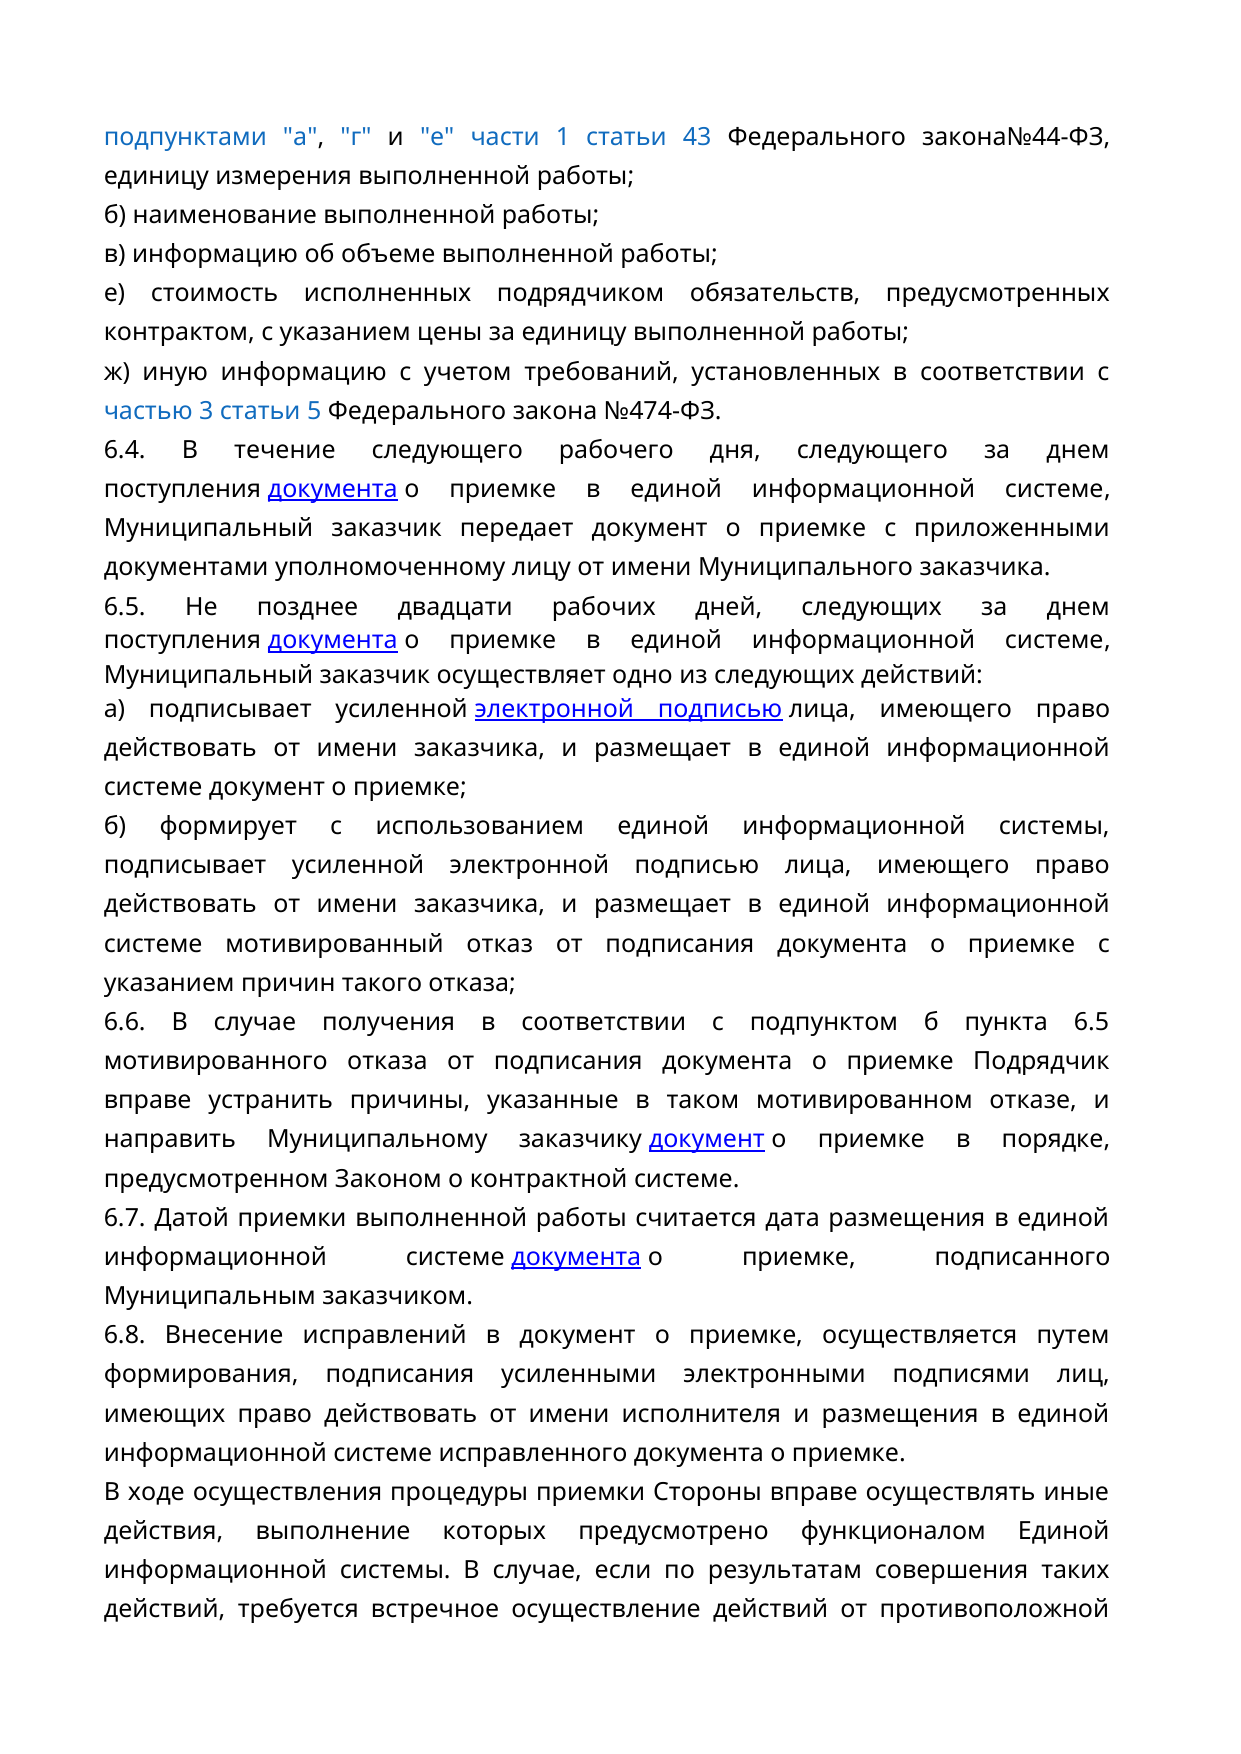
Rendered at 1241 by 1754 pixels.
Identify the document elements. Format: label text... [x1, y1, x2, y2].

text 6.6. В случае получения в соответствии с подпунктом б пункта 6.5 мотивированного отказа от подписания документа о приемке Подрядчик вправе устранить причины, указанные в таком мотивированном отказе, и направить Муниципальному заказчику документ о приемке в порядке, предусмотренном Законом о контрактной системе. [103, 1004, 1110, 1194]
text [103, 1474, 1110, 1625]
text 6.8. Внесение исправлений в документ о приемке, осуществляется путем формирования, подписания усиленными электронными подписями лиц, имеющих право действовать от имени исполнителя и размещения в единой информационной системе исправленного документа о приемке. [103, 1317, 1110, 1468]
text б) формирует с использованием единой информационной системы, подписывает усиленной электронной подписью лица, имеющего право действовать от имени заказчика, и размещает в единой информационной системе мотивированный отказ от подписания документа о приемке с указанием причин такого отказа; [103, 808, 1110, 998]
text в) информацию об объеме выполненной работы; [103, 236, 1110, 270]
text ж) иную информацию с учетом требований, установленных в соответствии с частью 3 статьи 5 Федерального закона №474-ФЗ. [103, 353, 1110, 426]
text б) наименование выполненной работы; [103, 196, 1110, 231]
text 6.5. Не позднее двадцати рабочих дней, следующих за днем поступления документа о приемке в единой информационной системе, Муниципальный заказчик осуществляет одно из следующих действий: [103, 588, 1110, 690]
text 6.7. Датой приемки выполненной работы считается дата размещения в единой информационной системе документа о приемке, подписанного Муниципальным заказчиком. [103, 1199, 1110, 1312]
text а) подписывает усиленной электронной подписью лица, имеющего право действовать от имени заказчика, и размещает в единой информационной системе документ о приемке; [103, 690, 1110, 803]
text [103, 118, 1110, 191]
text 6.4. В течение следующего рабочего дня, следующего за днем поступления документа о приемке в единой информационной системе, Муниципальный заказчик передает документ о приемке с приложенными документами уполномоченному лицу от имени Муниципального заказчика. [103, 431, 1110, 583]
text е) стоимость исполненных подрядчиком обязательств, предусмотренных контрактом, с указанием цены за единицу выполненной работы; [103, 275, 1110, 348]
